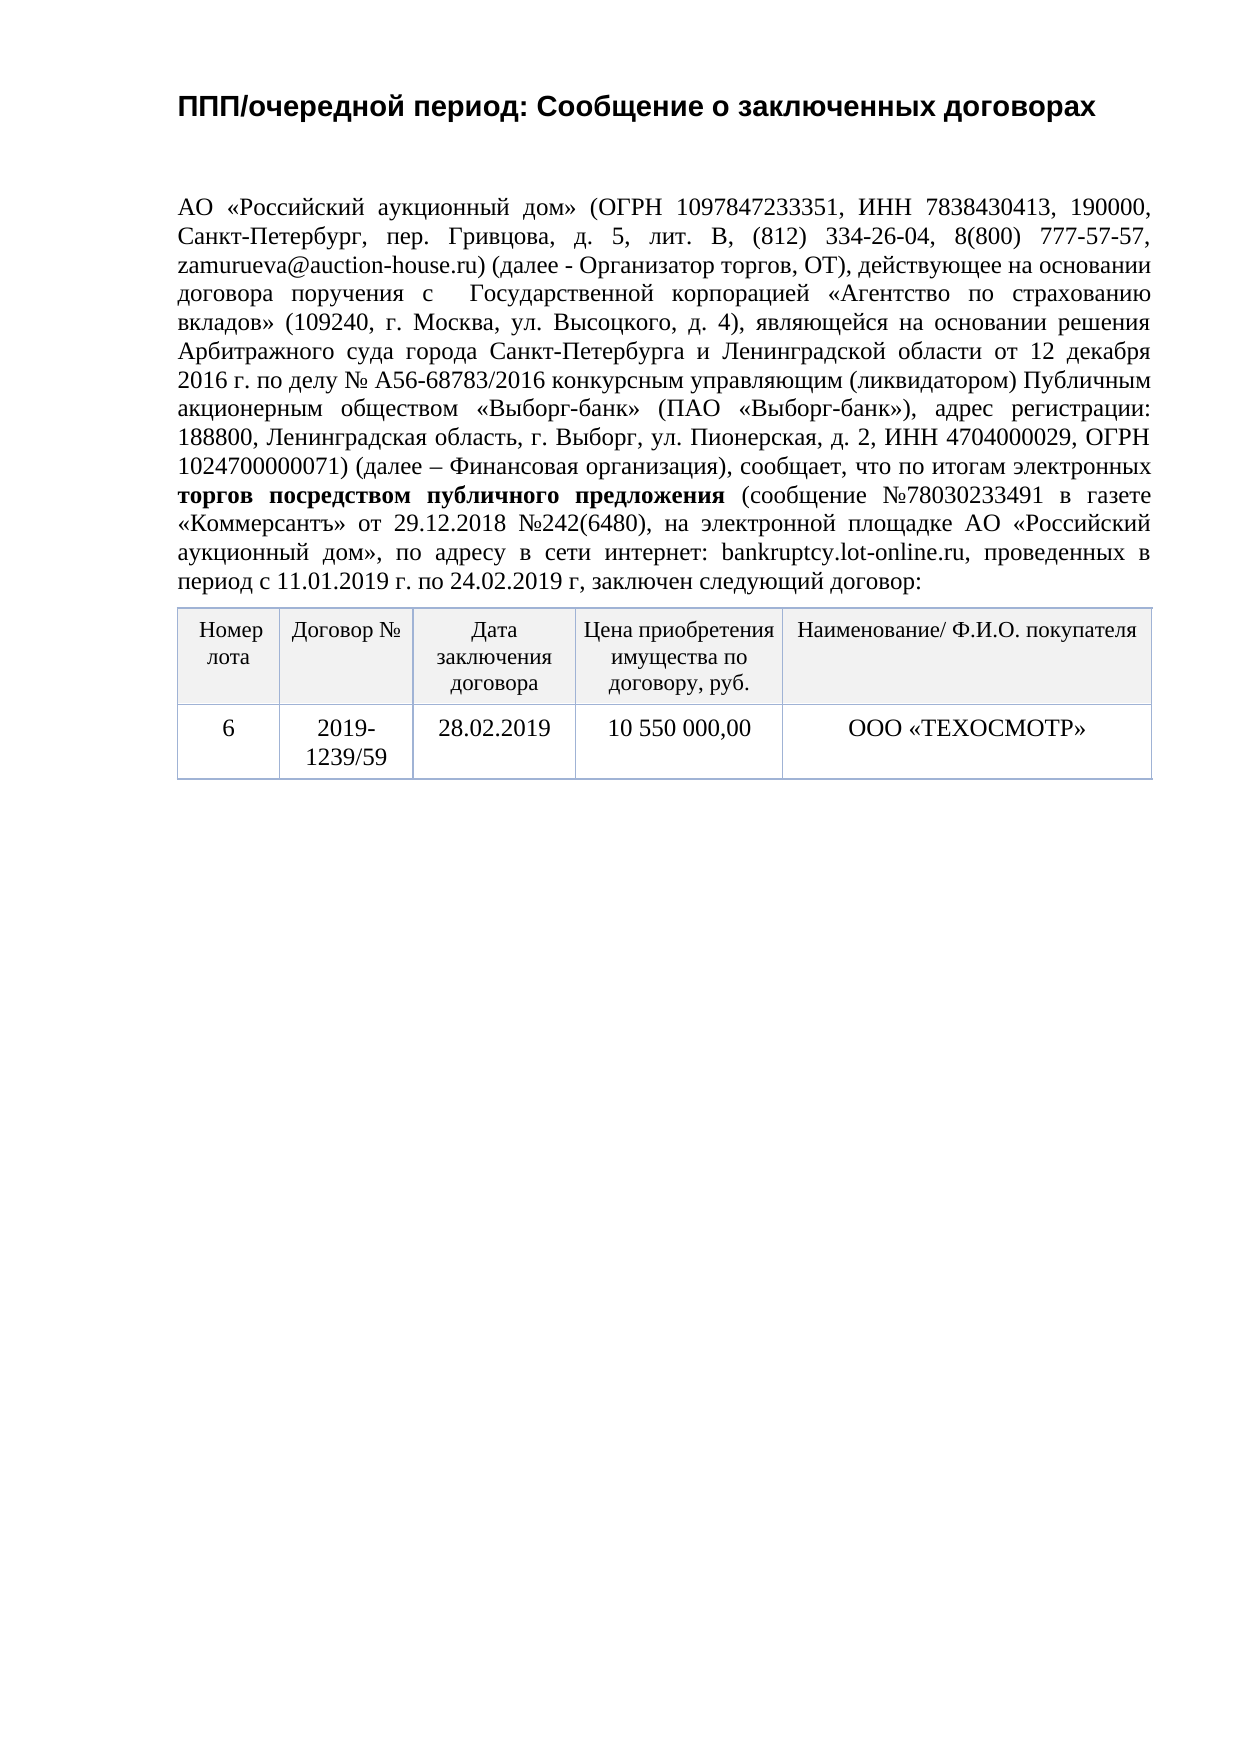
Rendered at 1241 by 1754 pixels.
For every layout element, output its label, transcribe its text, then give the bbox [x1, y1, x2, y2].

table_header Наименование/ Ф.И.О. покупателя [783, 609, 1151, 703]
text ППП/очередной период: Сообщение о заключенных договорах [177, 89, 1152, 122]
table_cell 10 550 000,00 [576, 705, 782, 778]
text АО «Российский аукционный дом» (ОГРН 1097847233351, ИНН 7838430413, 190000, Санкт-Петербург, пер. Гривцова, д. 5, лит. В, (812) 334-26-04, 8(800) 777-57-57, zamurueva@auction-house.ru) (далее - Организатор торгов, ОТ), действующее на основании договора поручения с Государственной корпорацией «Агентство по страхованию вкладов» (109240, г. Москва, ул. Высоцкого, д. 4), являющейся на основании решения Арбитражного суда города Санкт-Петербурга и Ленинградской области от 12 декабря 2016 г. по делу № А56-68783/2016 конкурсным управляющим (ликвидатором) Публичным акционерным обществом «Выборг-банк» (ПАО «Выборг-банк»), адрес регистрации: 188800, Ленинградская область, г. Выборг, ул. Пионерская, д. 2, ИНН 4704000029, ОГРН 1024700000071) (далее – Финансовая организация), сообщает, что по итогам электронных торгов посредством публичного предложения (сообщение №78030233491 в газете «Коммерсантъ» от 29.12.2018 №242(6480), на электронной площадке АО «Российский аукционный дом», по адресу в сети интернет: bankruptcy.lot-online.ru, проведенных в период с 11.01.2019 г. по 24.02.2019 г, заключен следующий договор: [177, 192, 1152, 595]
table_header Договор № [280, 609, 412, 703]
table_cell 6 [178, 705, 279, 778]
table_header Цена приобретения имущества по договору, руб. [576, 609, 782, 703]
table_cell 2019-1239/59 [280, 705, 412, 778]
table_header Номер лота [178, 609, 279, 703]
table_cell ООО «ТЕХОСМОТР» [783, 705, 1151, 778]
table_header Дата заключения договора [414, 609, 575, 703]
table_cell 28.02.2019 [414, 705, 575, 778]
